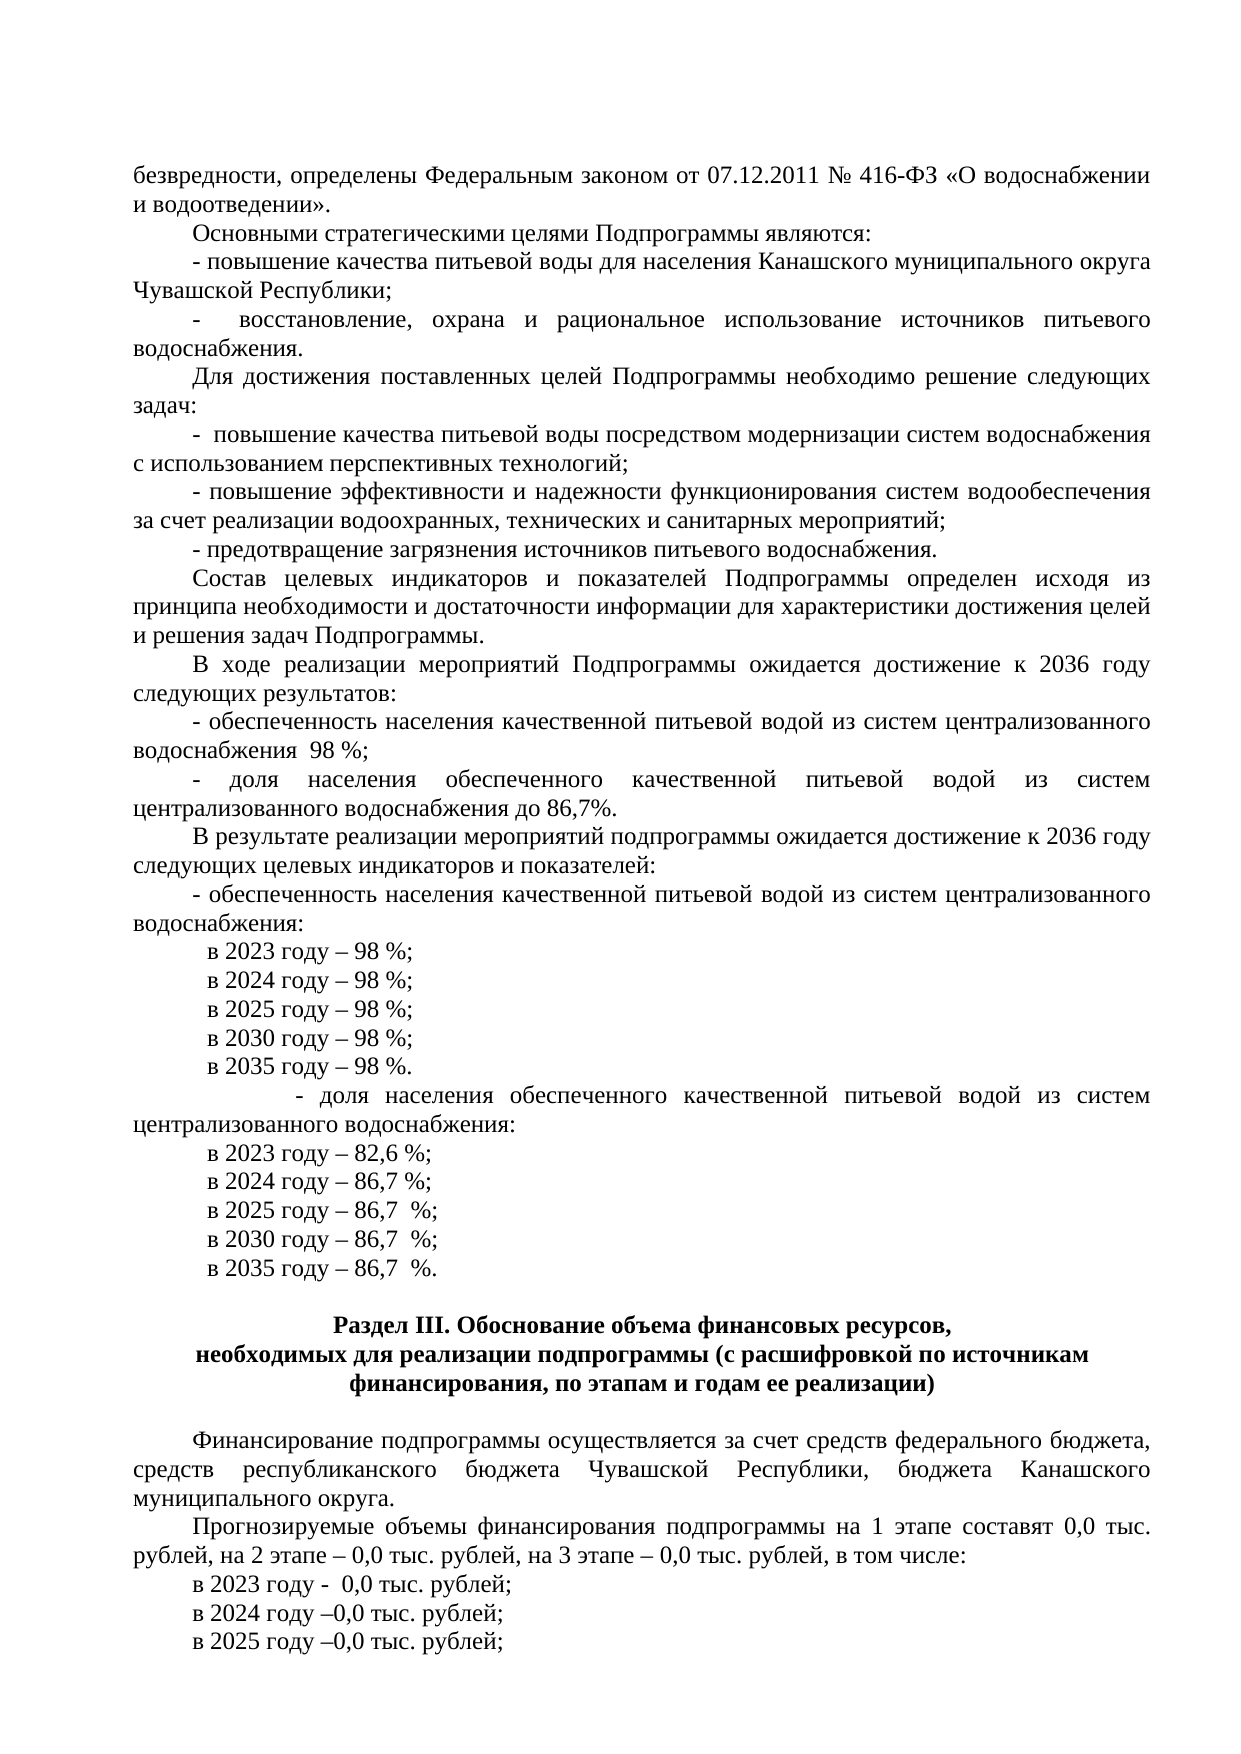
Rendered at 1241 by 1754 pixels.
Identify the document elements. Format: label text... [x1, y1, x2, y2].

text в 2025 году – 98 %; [133, 994, 1152, 1023]
text Прогнозируемые объемы финансирования подпрограммы на 1 этапе составят 0,0 тыс. рублей, на 2 этапе – 0,0 тыс. рублей, на 3 этапе – 0,0 тыс. рублей, в том числе: [133, 1511, 1152, 1569]
text в 2030 году – 86,7 %; [133, 1224, 1152, 1253]
text в 2023 году – 82,6 %; [133, 1138, 1152, 1166]
text - доля населения обеспеченного качественной питьевой водой из систем централизованного водоснабжения до 86,7%. [133, 764, 1152, 821]
text - обеспеченность населения качественной питьевой водой из систем централизованного водоснабжения: [133, 879, 1152, 936]
text в 2024 году – 86,7 %; [133, 1166, 1152, 1195]
text - повышение эффективности и надежности функционирования систем водообеспечения за счет реализации водоохранных, технических и санитарных мероприятий; [133, 476, 1152, 534]
text в 2025 году – 86,7 %; [133, 1195, 1152, 1224]
text В результате реализации мероприятий подпрограммы ожидается достижение к 2036 году следующих целевых индикаторов и показателей: [133, 821, 1152, 879]
text Состав целевых индикаторов и показателей Подпрограммы определен исходя из принципа необходимости и достаточности информации для характеристики достижения целей и решения задач Подпрограммы. [133, 563, 1152, 649]
text в 2035 году – 98 %. [133, 1051, 1152, 1080]
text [133, 160, 1152, 218]
text Основными стратегическими целями Подпрограммы являются: [133, 218, 1152, 246]
text - повышение качества питьевой воды посредством модернизации систем водоснабжения с использованием перспективных технологий; [133, 419, 1152, 476]
text в 2024 году – 98 %; [133, 965, 1152, 994]
text необходимых для реализации подпрограммы (с расшифровкой по источникам финансирования, по этапам и годам ее реализации) [133, 1339, 1152, 1396]
text - повышение качества питьевой воды для населения Канашского муниципального округа Чувашской Республики; [133, 246, 1152, 304]
text в 2023 году – 98 %; [133, 936, 1152, 965]
text Раздел III. Обоснование объема финансовых ресурсов, [133, 1310, 1152, 1339]
text - восстановление, охрана и рациональное использование источников питьевого водоснабжения. [133, 304, 1152, 361]
text - предотвращение загрязнения источников питьевого водоснабжения. [133, 534, 1152, 563]
text Для достижения поставленных целей Подпрограммы необходимо решение следующих задач: [133, 361, 1152, 419]
text в 2035 году – 86,7 %. [133, 1253, 1152, 1281]
text в 2023 году - 0,0 тыс. рублей; [133, 1569, 1152, 1598]
text в 2024 году –0,0 тыс. рублей; [133, 1598, 1152, 1626]
text - обеспеченность населения качественной питьевой водой из систем централизованного водоснабжения 98 %; [133, 706, 1152, 764]
text В ходе реализации мероприятий Подпрограммы ожидается достижение к 2036 году следующих результатов: [133, 649, 1152, 706]
text - доля населения обеспеченного качественной питьевой водой из систем централизованного водоснабжения: [133, 1080, 1152, 1138]
text в 2025 году –0,0 тыс. рублей; [133, 1626, 1152, 1655]
text в 2030 году – 98 %; [133, 1023, 1152, 1051]
text Финансирование подпрограммы осуществляется за счет средств федерального бюджета, средств республиканского бюджета Чувашской Республики, бюджета Канашского муниципального округа. [133, 1425, 1152, 1511]
